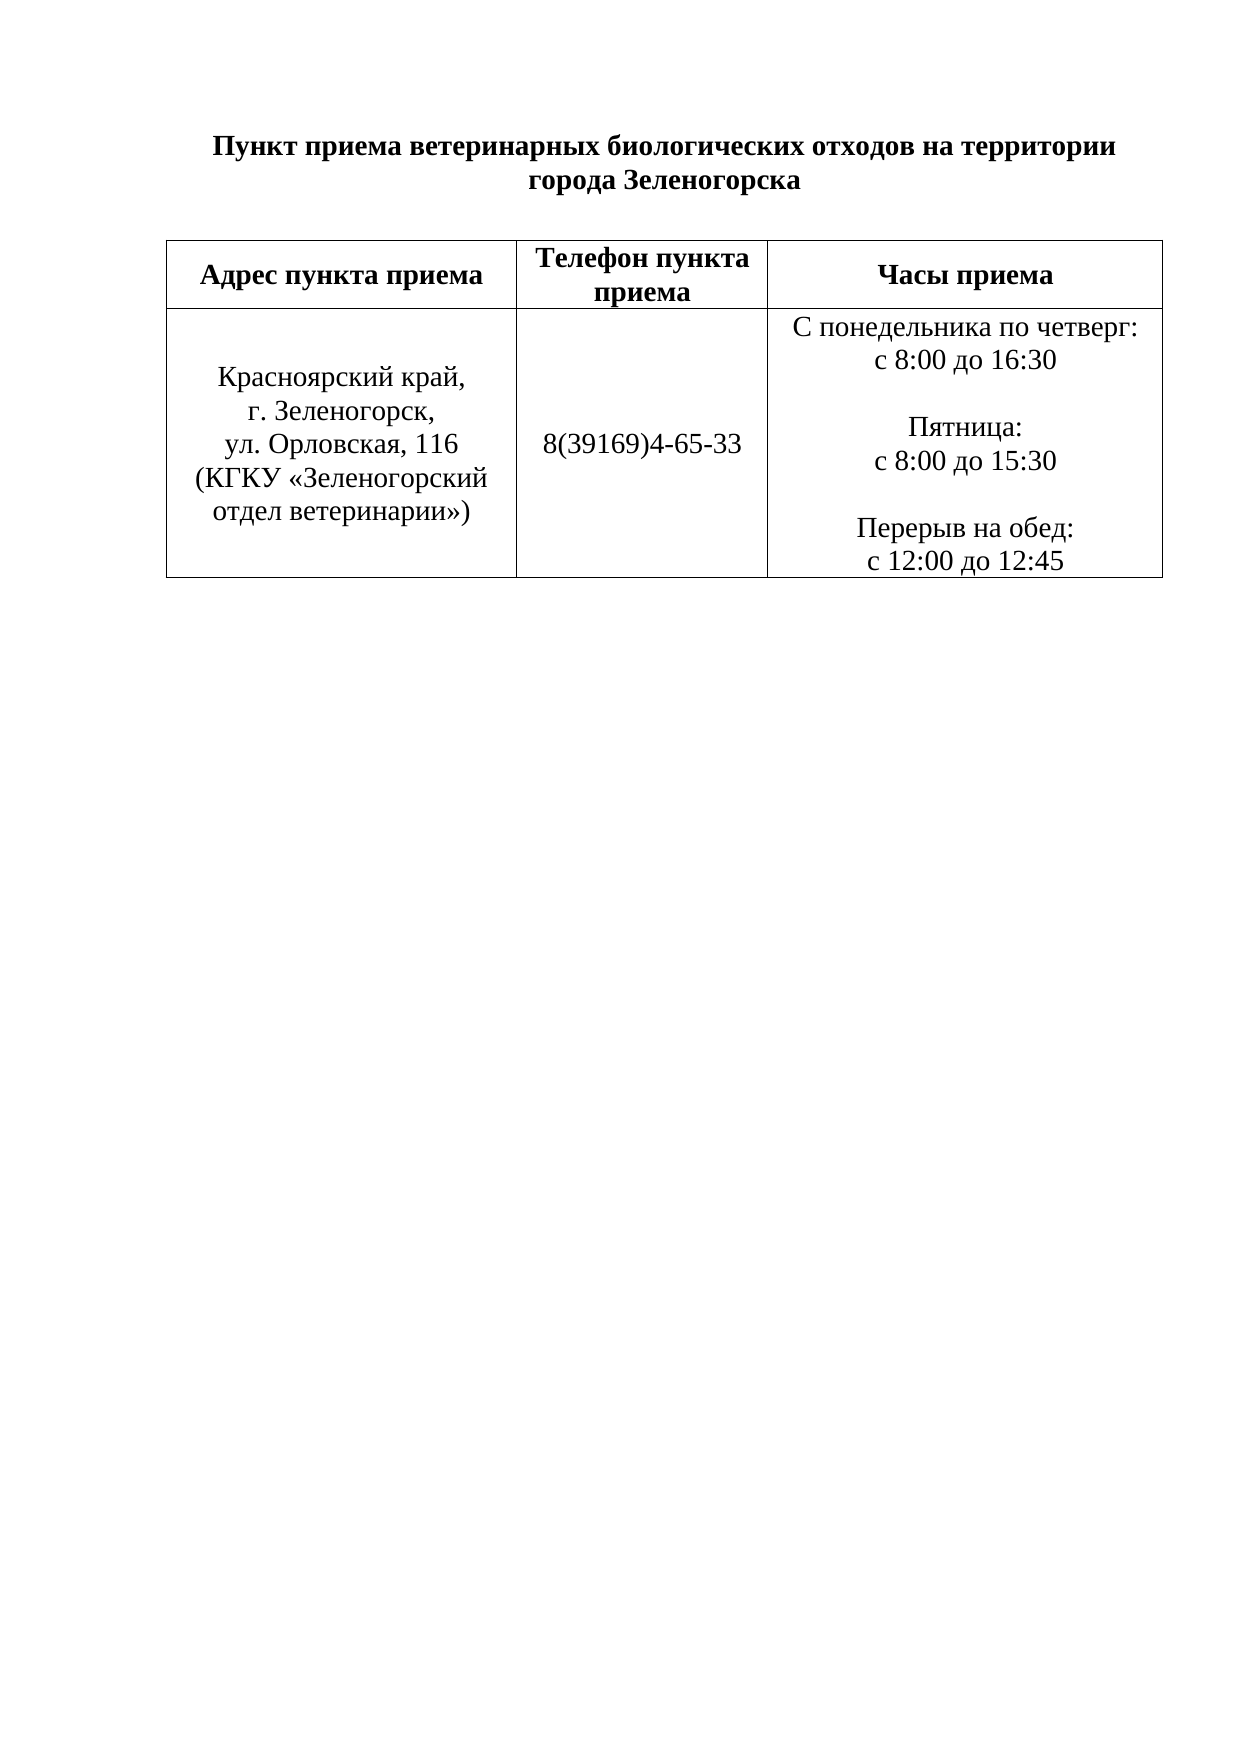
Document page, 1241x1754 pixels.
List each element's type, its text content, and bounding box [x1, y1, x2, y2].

table_header Адрес пункта приема [167, 241, 516, 308]
table_cell Красноярский край, г. Зеленогорск, ул. Орловская, 116 (КГКУ «Зеленогорский отдел ветеринарии») [167, 309, 516, 577]
table_header Телефон пункта приема [517, 241, 767, 308]
table_cell 8(39169)4-65-33 [517, 309, 767, 577]
text Пункт приема ветеринарных биологических отходов на территории города Зеленогорска [177, 128, 1152, 196]
table_header Часы приема [768, 241, 1162, 308]
table_cell С понедельника по четверг: с 8:00 до 16:30 Пятница: с 8:00 до 15:30 Перерыв на обед: с 12:00 до 12:45 [768, 309, 1162, 577]
